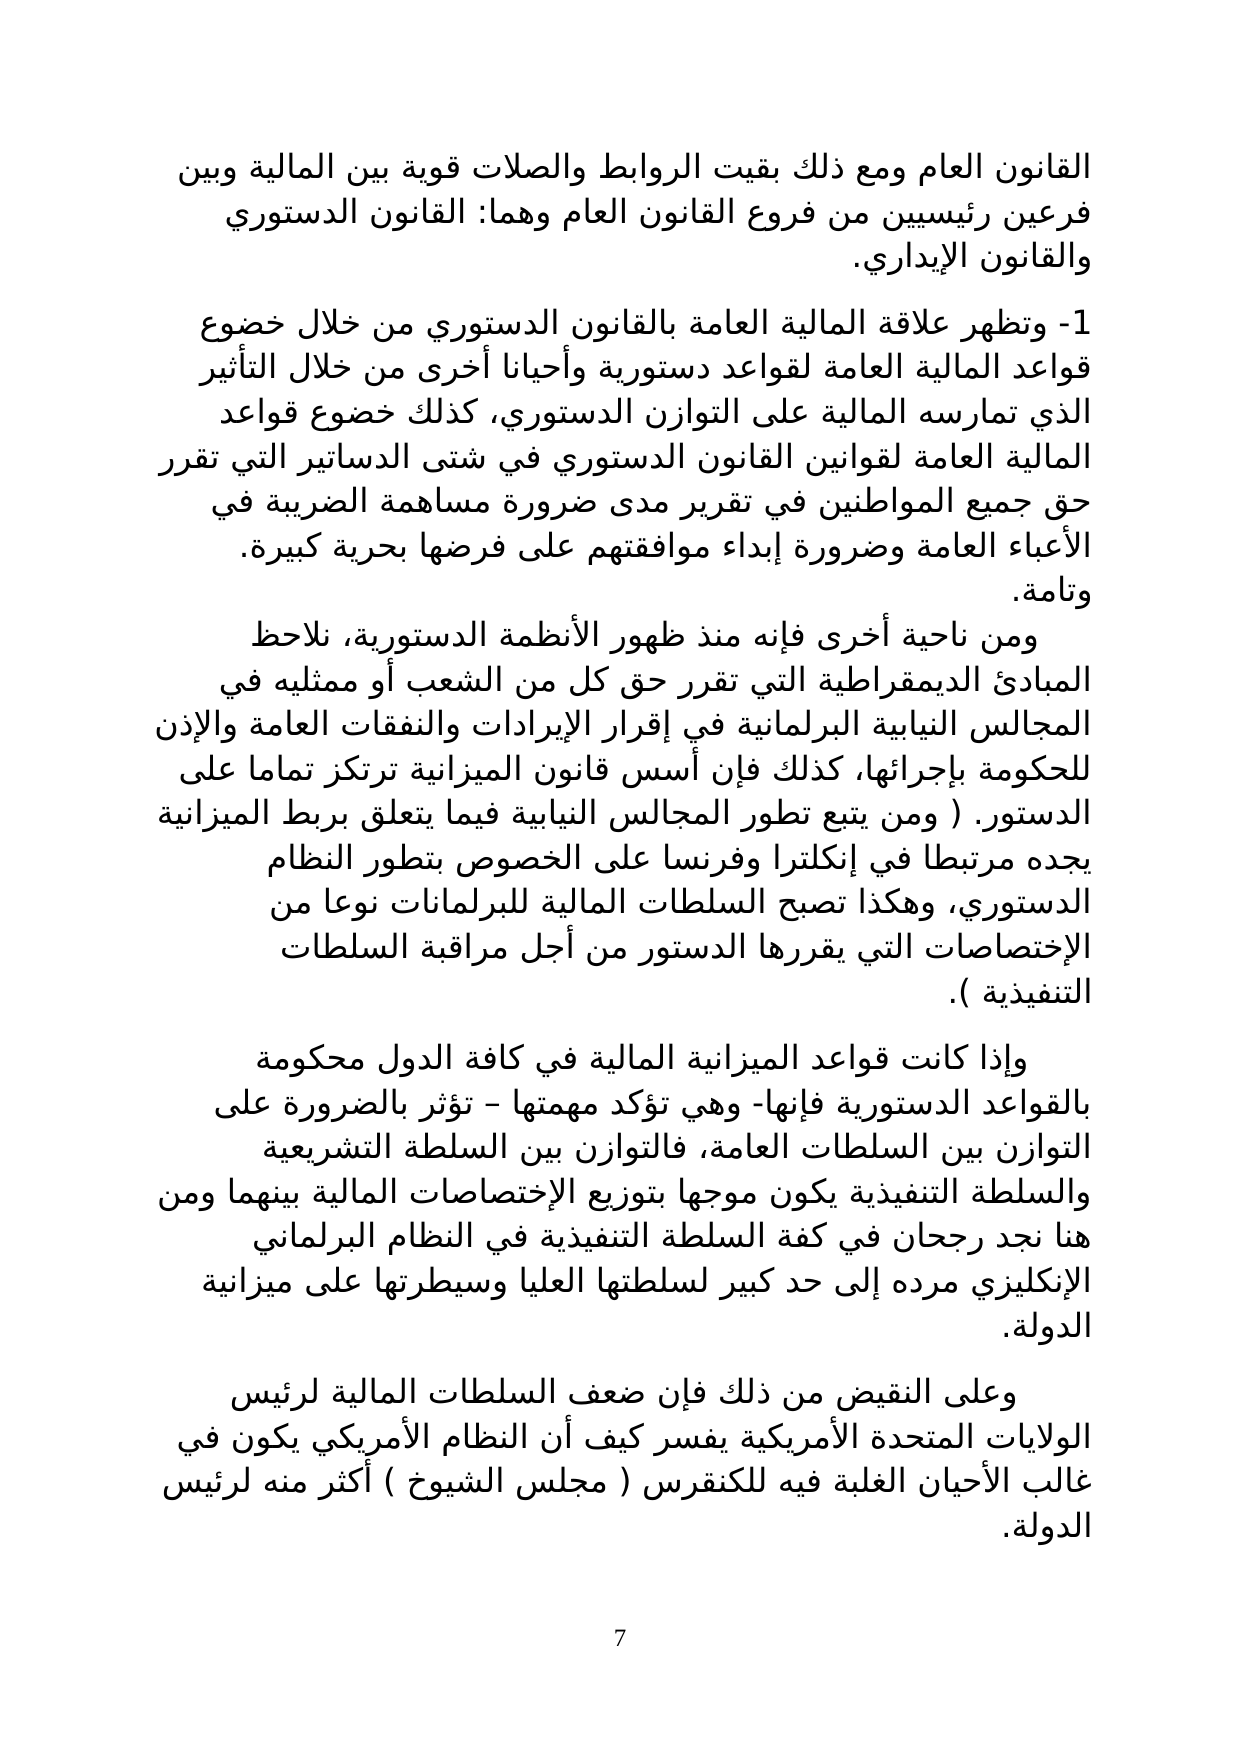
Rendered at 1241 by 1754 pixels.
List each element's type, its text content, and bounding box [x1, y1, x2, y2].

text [148, 148, 1093, 276]
text ومن ناحية أخرى فإنه منذ ظهور الأنظمة الدستورية، نلاحظ المبادئ الديمقراطية التي تقرر حق كل من الشعب أو ممثليه في المجالس النيابية البرلمانية في إقرار الإيرادات والنفقات العامة والإذن للحكومة بإجرائها، كذلك فإن أسس قانون الميزانية ترتكز تماما على الدستور. ( ومن يتبع تطور المجالس النيابية فيما يتعلق بربط الميزانية يجده مرتبطا في إنكلترا وفرنسا على الخصوص بتطور النظام الدستوري، وهكذا تصبح السلطات المالية للبرلمانات نوعا من الإختصاصات التي يقررها الدستور من أجل مراقبة السلطات التنفيذية ). [148, 615, 1093, 1011]
text وإذا كانت قواعد الميزانية المالية في كافة الدول محكومة بالقواعد الدستورية فإنها- وهي تؤكد مهمتها – تؤثر بالضرورة على التوازن بين السلطات العامة، فالتوازن بين السلطة التشريعية والسلطة التنفيذية يكون موجها بتوزيع الإختصاصات المالية بينهما ومن هنا نجد رجحان في كفة السلطة التنفيذية في النظام البرلماني الإنكليزي مرده إلى حد كبير لسلطتها العليا وسيطرتها على ميزانية الدولة. [148, 1039, 1093, 1345]
text وعلى النقيض من ذلك فإن ضعف السلطات المالية لرئيس الولايات المتحدة الأمريكية يفسر كيف أن النظام الأمريكي يكون في غالب الأحيان الغلبة فيه للكنقرس ( مجلس الشيوخ ) أكثر منه لرئيس الدولة. [148, 1373, 1093, 1545]
text 1- وتظهر علاقة المالية العامة بالقانون الدستوري من خلال خضوع قواعد المالية العامة لقواعد دستورية وأحيانا أخرى من خلال التأثير الذي تمارسه المالية على التوازن الدستوري، كذلك خضوع قواعد المالية العامة لقوانين القانون الدستوري في شتى الدساتير التي تقرر حق جميع المواطنين في تقرير مدى ضرورة مساهمة الضريبة في الأعباء العامة وضرورة إبداء موافقتهم على فرضها بحرية كبيرة. وتامة. [148, 303, 1093, 610]
